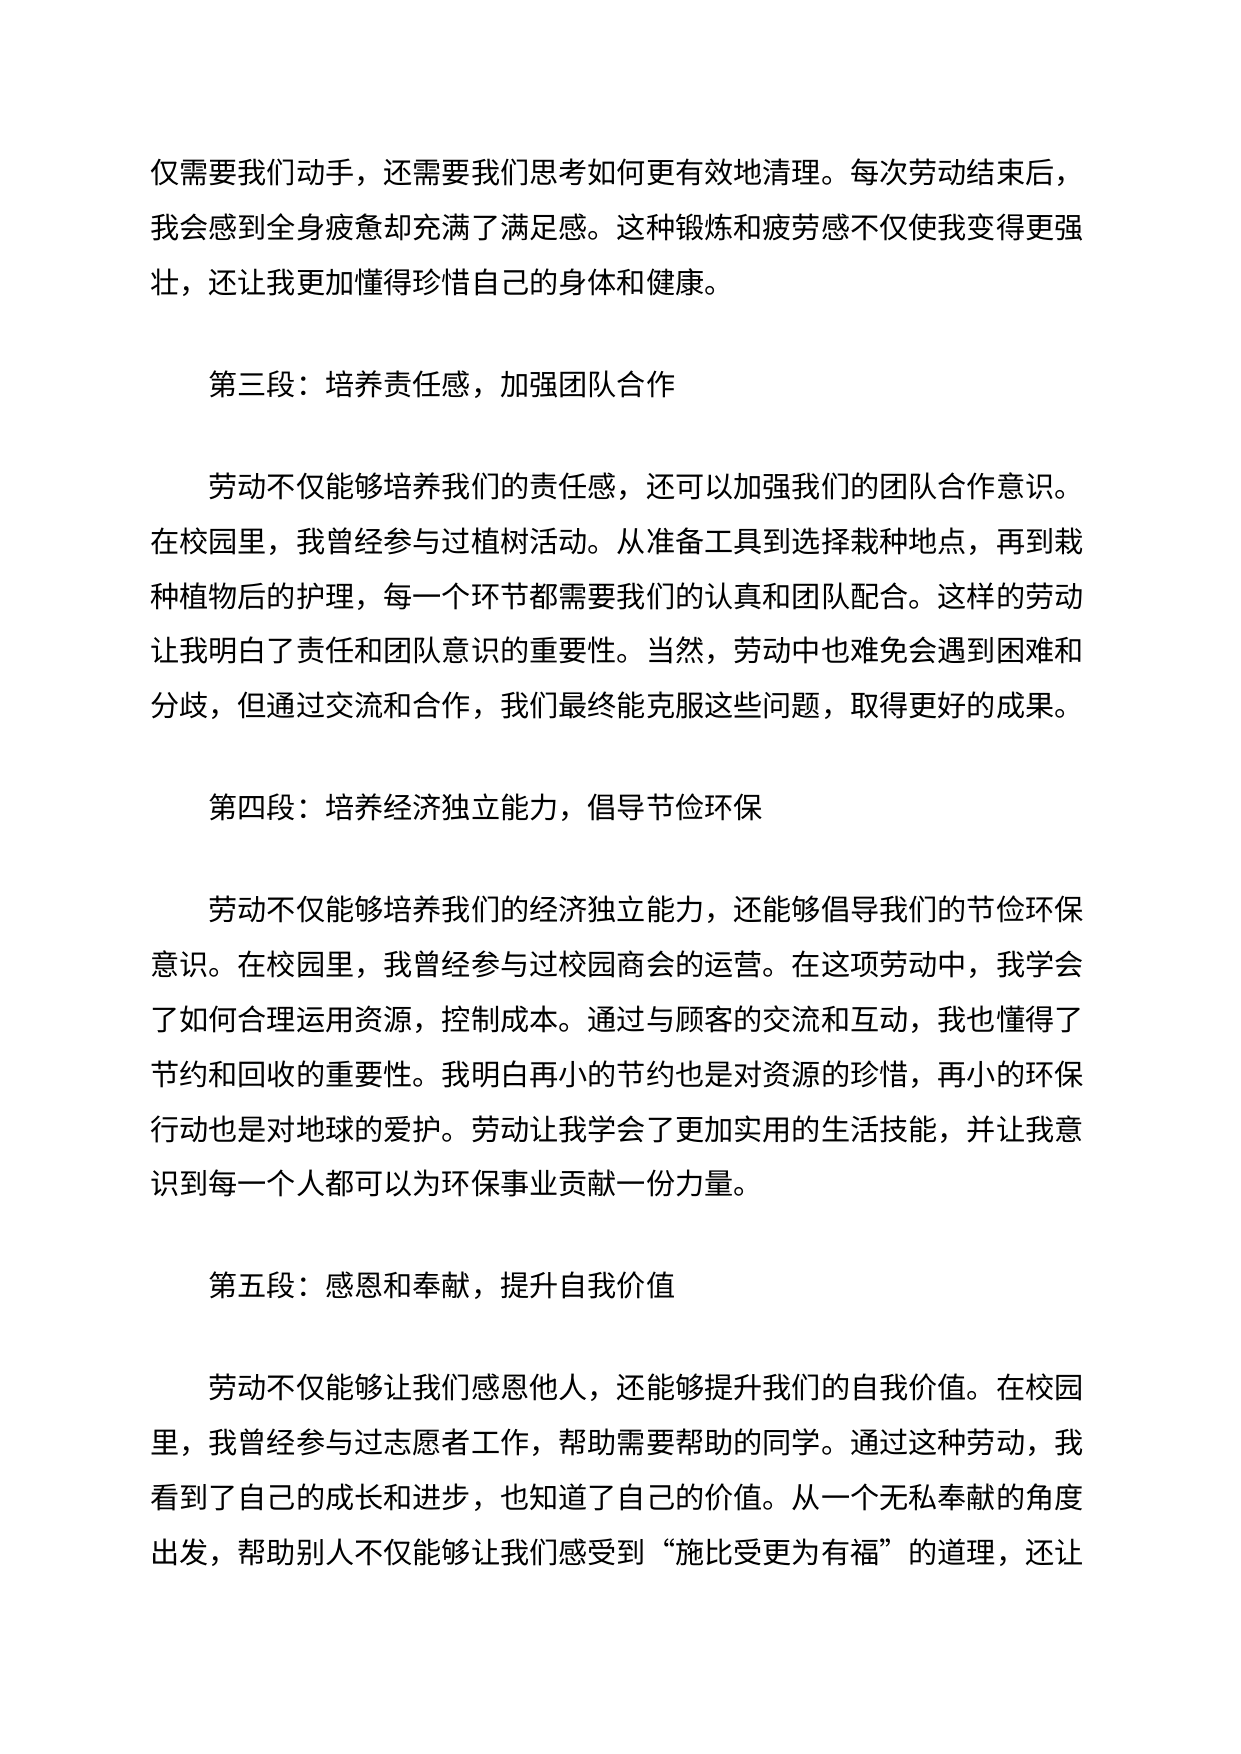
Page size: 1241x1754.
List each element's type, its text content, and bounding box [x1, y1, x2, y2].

text 劳动不仅能够培养我们的经济独立能力，还能够倡导我们的节俭环保意识。在校园里，我曾经参与过校园商会的运营。在这项劳动中，我学会了如何合理运用资源，控制成本。通过与顾客的交流和互动，我也懂得了节约和回收的重要性。我明白再小的节约也是对资源的珍惜，再小的环保行动也是对地球的爱护。劳动让我学会了更加实用的生活技能，并让我意识到每一个人都可以为环保事业贡献一份力量。 [150, 886, 1090, 1203]
text 第五段：感恩和奉献，提升自我价值 [150, 1263, 1090, 1305]
text 劳动不仅能够培养我们的责任感，还可以加强我们的团队合作意识。在校园里，我曾经参与过植树活动。从准备工具到选择栽种地点，再到栽种植物后的护理，每一个环节都需要我们的认真和团队配合。这样的劳动让我明白了责任和团队意识的重要性。当然，劳动中也难免会遇到困难和分歧，但通过交流和合作，我们最终能克服这些问题，取得更好的成果。 [150, 463, 1090, 725]
text 第三段：培养责任感，加强团队合作 [150, 362, 1090, 404]
text 第四段：培养经济独立能力，倡导节俭环保 [150, 785, 1090, 827]
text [150, 1364, 1090, 1571]
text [150, 150, 1090, 302]
